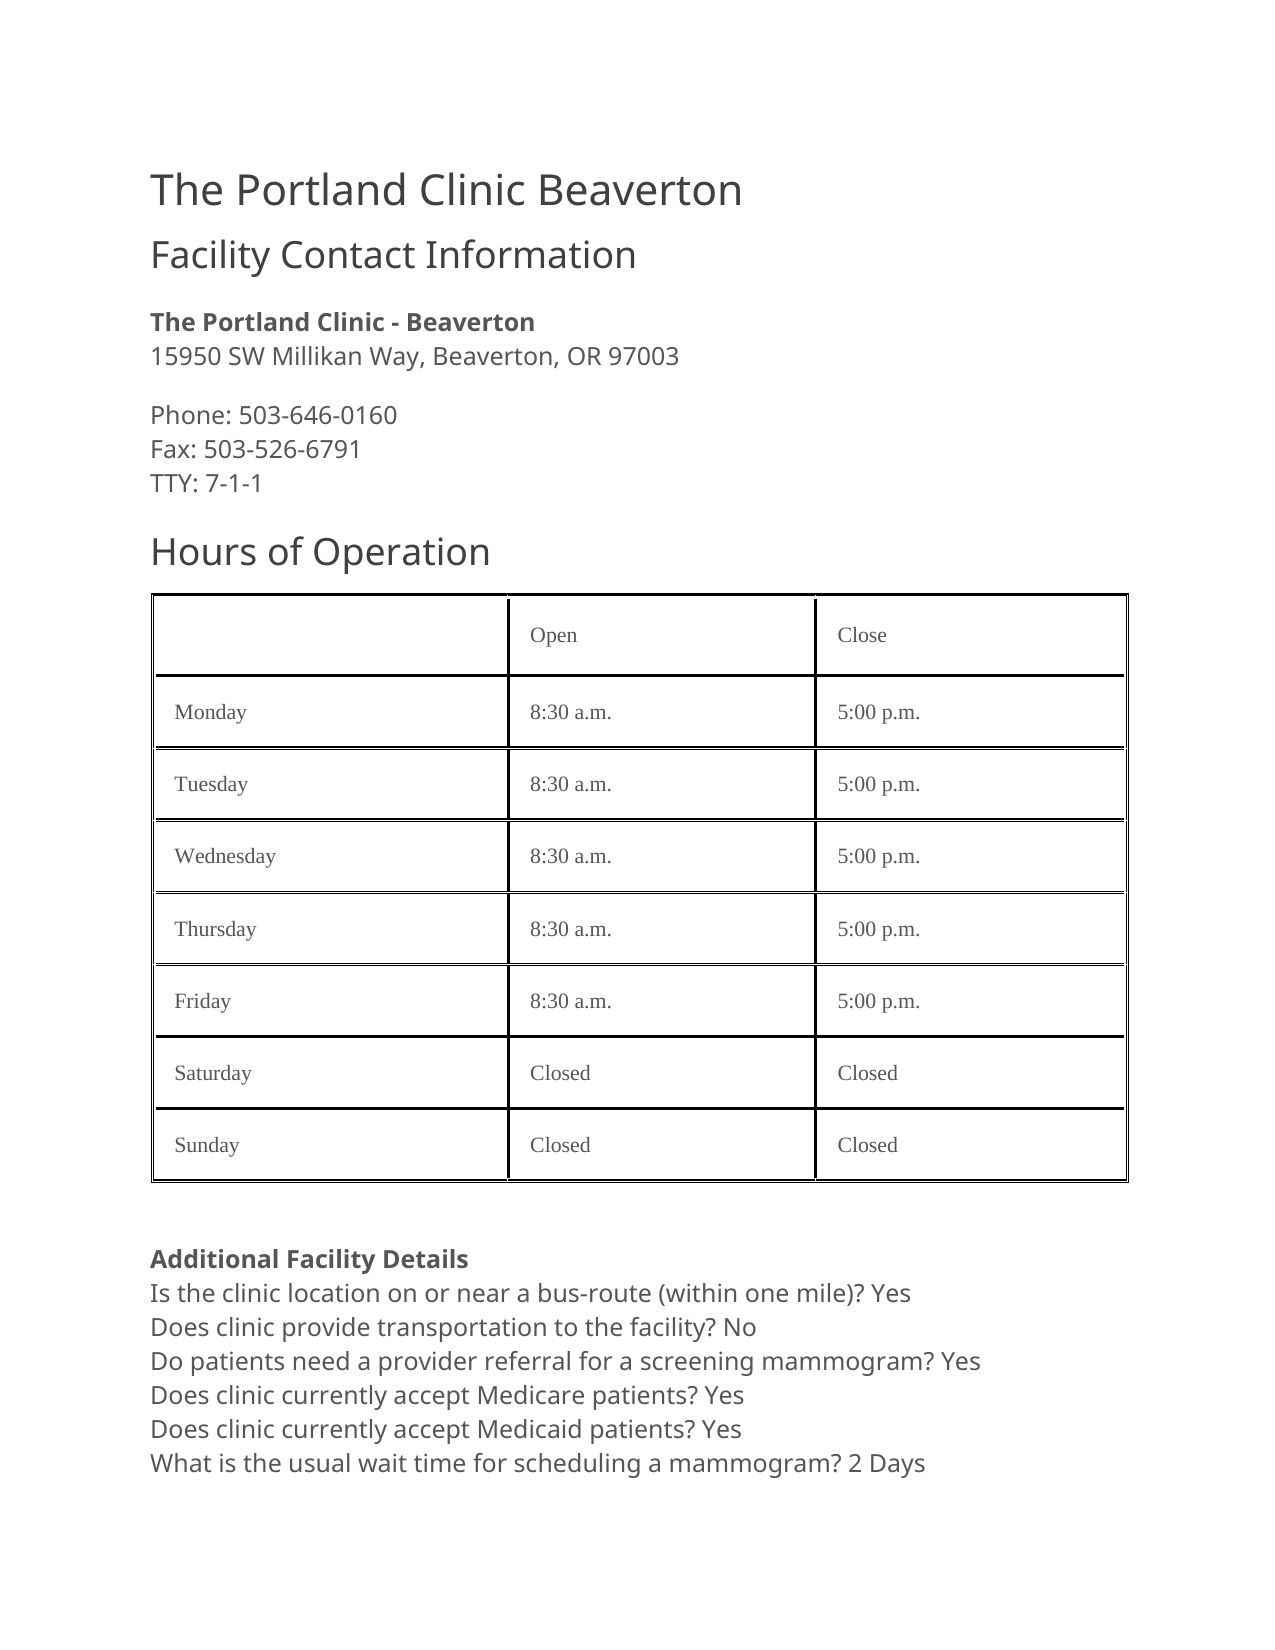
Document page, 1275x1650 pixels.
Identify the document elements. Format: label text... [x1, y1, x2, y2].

table_cell Sunday [154, 1107, 508, 1179]
text Phone: 503-646-0160 Fax: 503-526-6791 TTY: 7-1-1 [150, 398, 1125, 500]
table_cell 8:30 a.m. [510, 822, 814, 891]
table_cell 5:00 p.m. [817, 746, 1126, 818]
table_cell Closed [815, 1107, 1126, 1179]
text Facility Contact Information [150, 229, 1125, 280]
table_cell 8:30 a.m. [510, 677, 814, 746]
table_header [154, 595, 508, 674]
table_cell Monday [154, 674, 507, 746]
table_cell 5:00 p.m. [815, 963, 1127, 1035]
table_cell Closed [510, 1038, 814, 1107]
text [150, 1242, 1125, 1480]
table_cell 8:30 a.m. [510, 750, 814, 818]
table_cell Wednesday [154, 818, 507, 891]
text The Portland Clinic - Beaverton 15950 SW Millikan Way, Beaverton, OR 97003 [150, 305, 1125, 373]
table_header Close [815, 596, 1126, 674]
table_cell Thursday [152, 891, 508, 963]
table_header Open [508, 596, 815, 674]
text Hours of Operation [150, 525, 1125, 576]
table_cell 5:00 p.m. [815, 891, 1127, 963]
table_cell 8:30 a.m. [510, 894, 814, 963]
table_cell Closed [508, 1110, 815, 1179]
table_cell 5:00 p.m. [817, 674, 1126, 746]
table_cell Friday [152, 963, 508, 1035]
table_cell 5:00 p.m. [817, 818, 1126, 891]
table_cell 8:30 a.m. [510, 966, 814, 1035]
table_cell Saturday [154, 1035, 507, 1107]
table_cell Tuesday [154, 746, 507, 818]
text The Portland Clinic Beaverton [150, 160, 1125, 218]
table_cell Closed [817, 1035, 1126, 1107]
